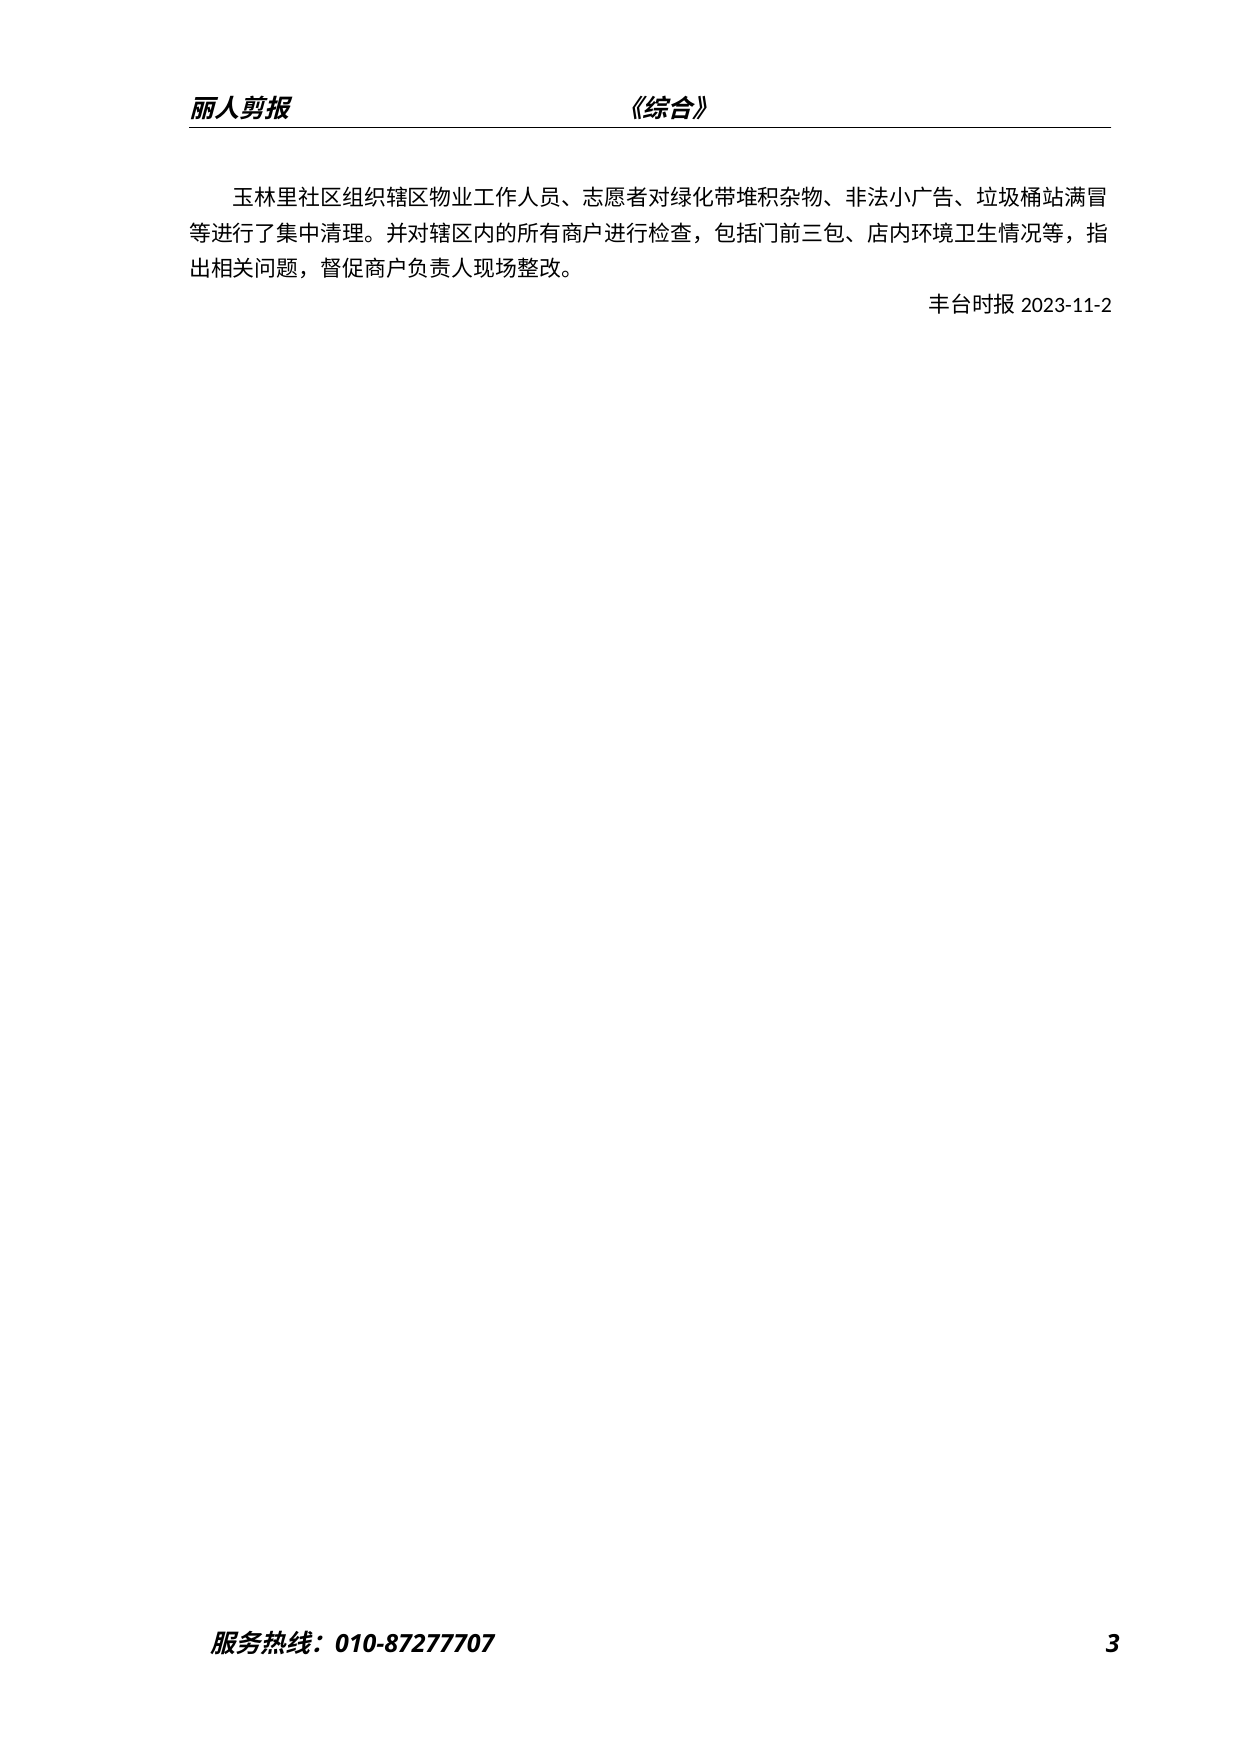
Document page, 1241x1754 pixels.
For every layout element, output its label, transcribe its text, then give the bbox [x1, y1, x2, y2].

text 玉林里社区组织辖区物业工作人员、志愿者对绿化带堆积杂物、非法小广告、垃圾桶站满冒等进行了集中清理。并对辖区内的所有商户进行检查，包括门前三包、店内环境卫生情况等，指出相关问题，督促商户负责人现场整改。 [189, 178, 1111, 285]
text 丰台时报 2023-11-2 [189, 285, 1111, 320]
